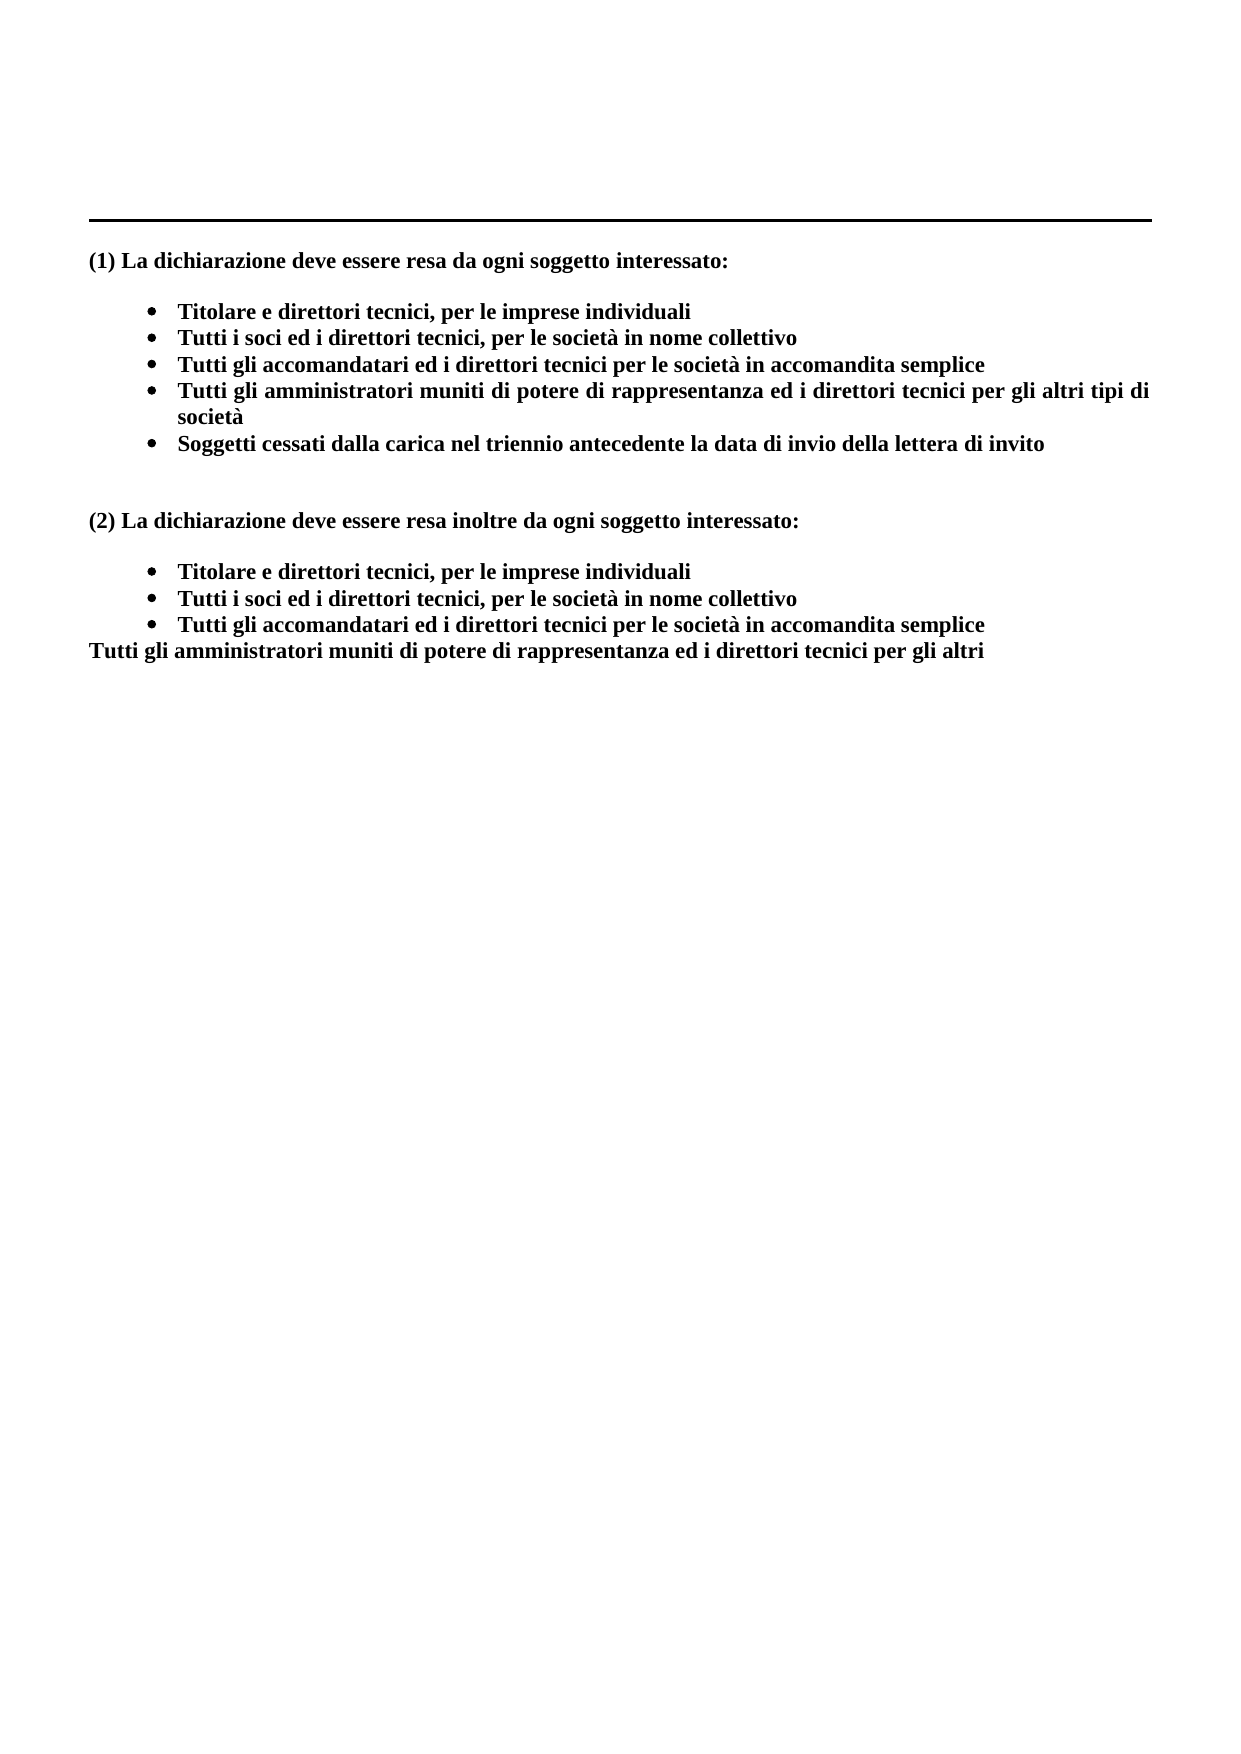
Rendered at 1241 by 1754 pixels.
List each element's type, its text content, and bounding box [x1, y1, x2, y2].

list Tutti gli accomandatari ed i direttori tecnici per le società in accomandita semplice [148, 611, 1152, 637]
list Tutti gli amministratori muniti di potere di rappresentanza ed i direttori tecnici per gli altri tipi di società [148, 377, 1152, 430]
list Titolare e direttori tecnici, per le imprese individuali [148, 558, 1152, 584]
list Tutti gli accomandatari ed i direttori tecnici per le società in accomandita semplice [148, 351, 1152, 377]
text Tutti gli amministratori muniti di potere di rappresentanza ed i direttori tecnici per gli altri [89, 637, 1152, 664]
list Tutti i soci ed i direttori tecnici, per le società in nome collettivo [148, 584, 1152, 611]
list Tutti i soci ed i direttori tecnici, per le società in nome collettivo [148, 324, 1152, 351]
list Soggetti cessati dalla carica nel triennio antecedente la data di invio della lettera di invito [148, 430, 1152, 456]
list Titolare e direttori tecnici, per le imprese individuali [148, 298, 1152, 324]
text (2) La dichiarazione deve essere resa inoltre da ogni soggetto interessato: [89, 507, 1152, 533]
text (1) La dichiarazione deve essere resa da ogni soggetto interessato: [89, 247, 1152, 273]
